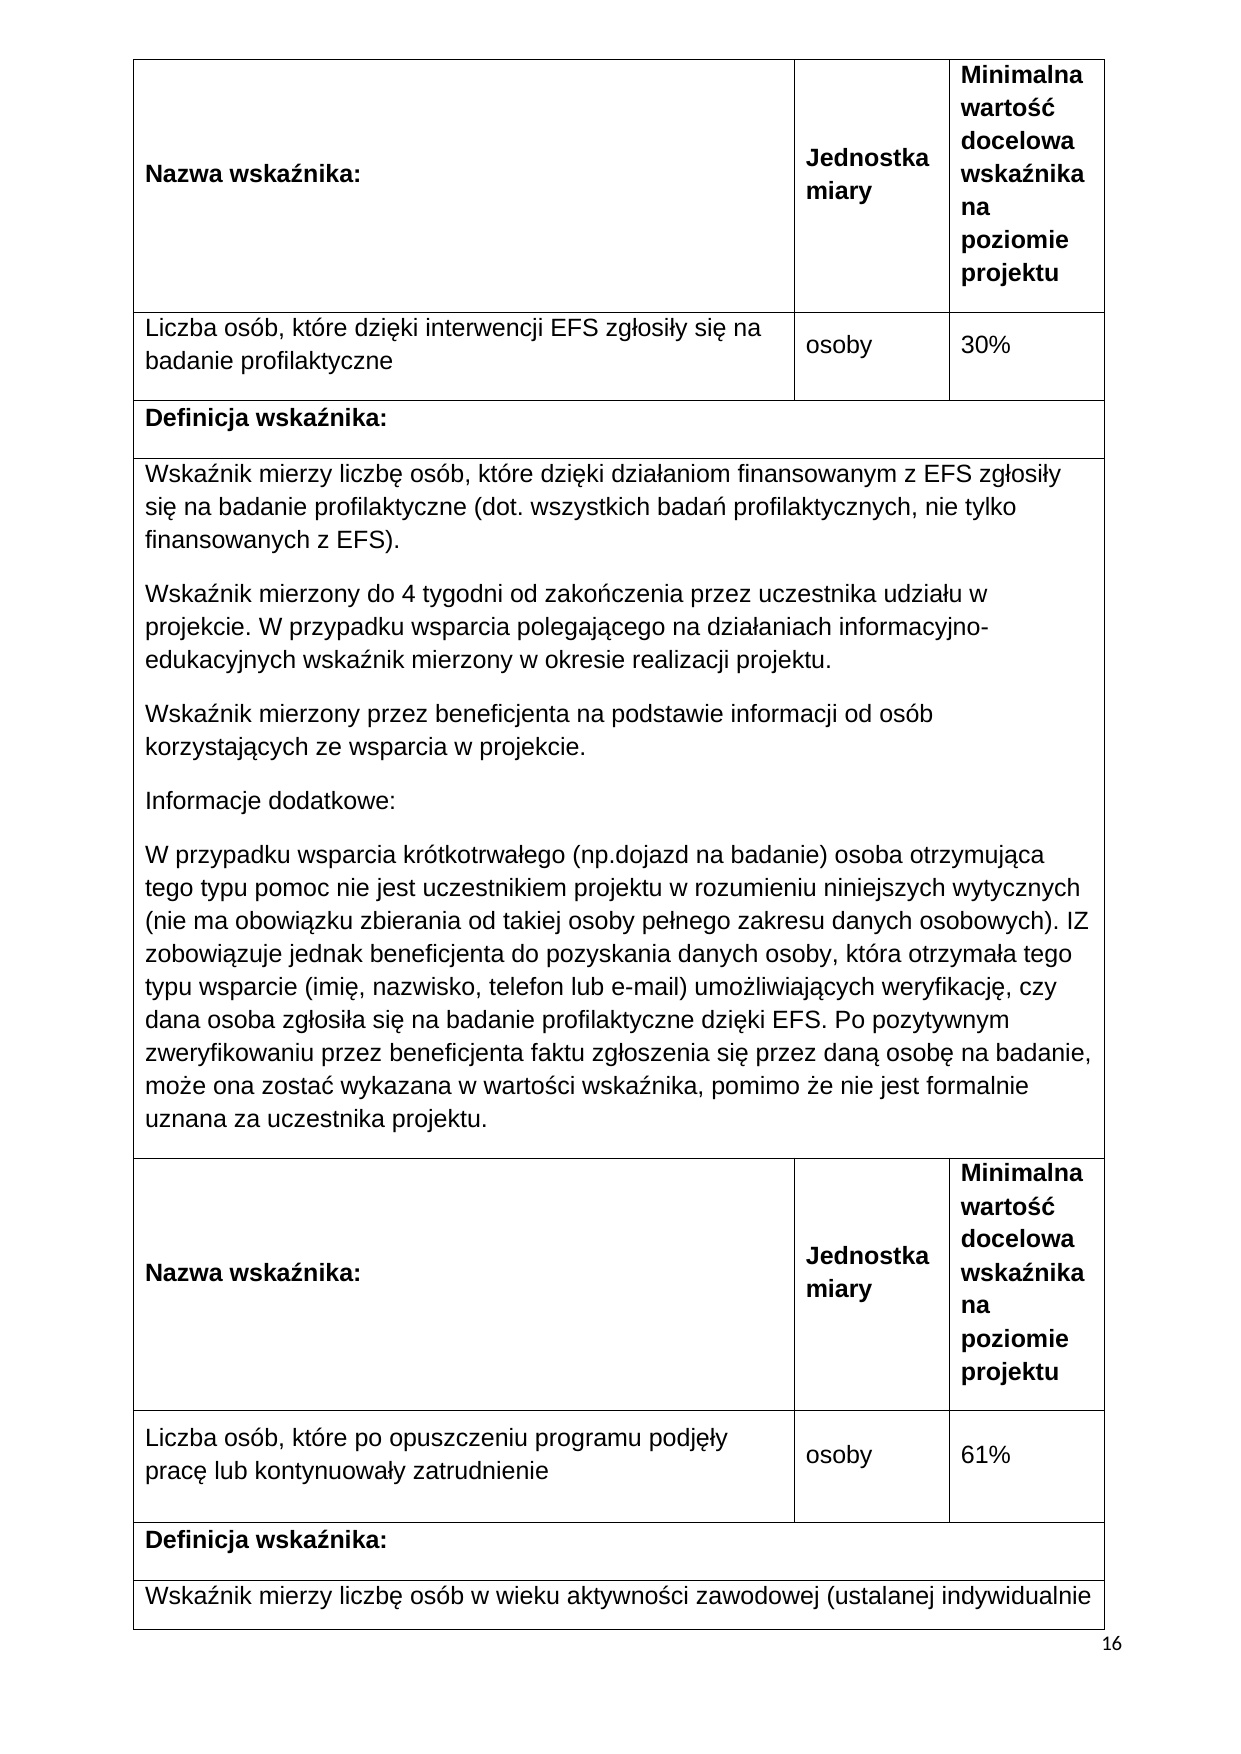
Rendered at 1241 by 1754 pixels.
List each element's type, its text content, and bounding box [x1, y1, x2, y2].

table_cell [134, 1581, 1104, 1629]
table_cell Definicja wskaźnika: [134, 1523, 1104, 1580]
table_cell osoby [795, 1411, 949, 1522]
table_cell osoby [795, 313, 949, 400]
table_cell Definicja wskaźnika: [134, 401, 1104, 458]
table_header Minimalna wartość docelowa wskaźnika na poziomie projektu [950, 60, 1104, 312]
table_cell Nazwa wskaźnika: [134, 1159, 794, 1410]
table_cell 61% [950, 1411, 1104, 1522]
table_cell Jednostka miary [795, 1159, 949, 1410]
table_header Jednostka miary [795, 60, 949, 312]
table_cell Wskaźnik mierzy liczbę osób, które dzięki działaniom finansowanym z EFS zgłosiły się na badanie profilaktyczne (dot. wszystkich badań profilaktycznych, nie tylko finansowanych z EFS). Wskaźnik mierzony do 4 tygodni od zakończenia przez uczestnika udziału w projekcie. W przypadku wsparcia polegającego na działaniach informacyjno-edukacyjnych wskaźnik mierzony w okresie realizacji projektu. Wskaźnik mierzony przez beneficjenta na podstawie informacji od osób korzystających ze wsparcia w projekcie. Informacje dodatkowe: W przypadku wsparcia krótkotrwałego (np.dojazd na badanie) osoba otrzymująca tego typu pomoc nie jest uczestnikiem projektu w rozumieniu niniejszych wytycznych (nie ma obowiązku zbierania od takiej osoby pełnego zakresu danych osobowych). IZ zobowiązuje jednak beneficjenta do pozyskania danych osoby, która otrzymała tego typu wsparcie (imię, nazwisko, telefon lub e-mail) umożliwiających weryfikację, czy dana osoba zgłosiła się na badanie profilaktyczne dzięki EFS. Po pozytywnym zweryfikowaniu przez beneficjenta faktu zgłoszenia się przez daną osobę na badanie, może ona zostać wykazana w wartości wskaźnika, pomimo że nie jest formalnie uznana za uczestnika projektu. [134, 459, 1104, 1157]
table_cell Liczba osób, które dzięki interwencji EFS zgłosiły się na badanie profilaktyczne [134, 313, 794, 400]
table_cell 30% [950, 313, 1104, 400]
table_header Nazwa wskaźnika: [134, 60, 794, 312]
table_cell Liczba osób, które po opuszczeniu programu podjęły pracę lub kontynuowały zatrudnienie [134, 1411, 794, 1522]
table_cell Minimalna wartość docelowa wskaźnika na poziomie projektu [950, 1159, 1104, 1410]
